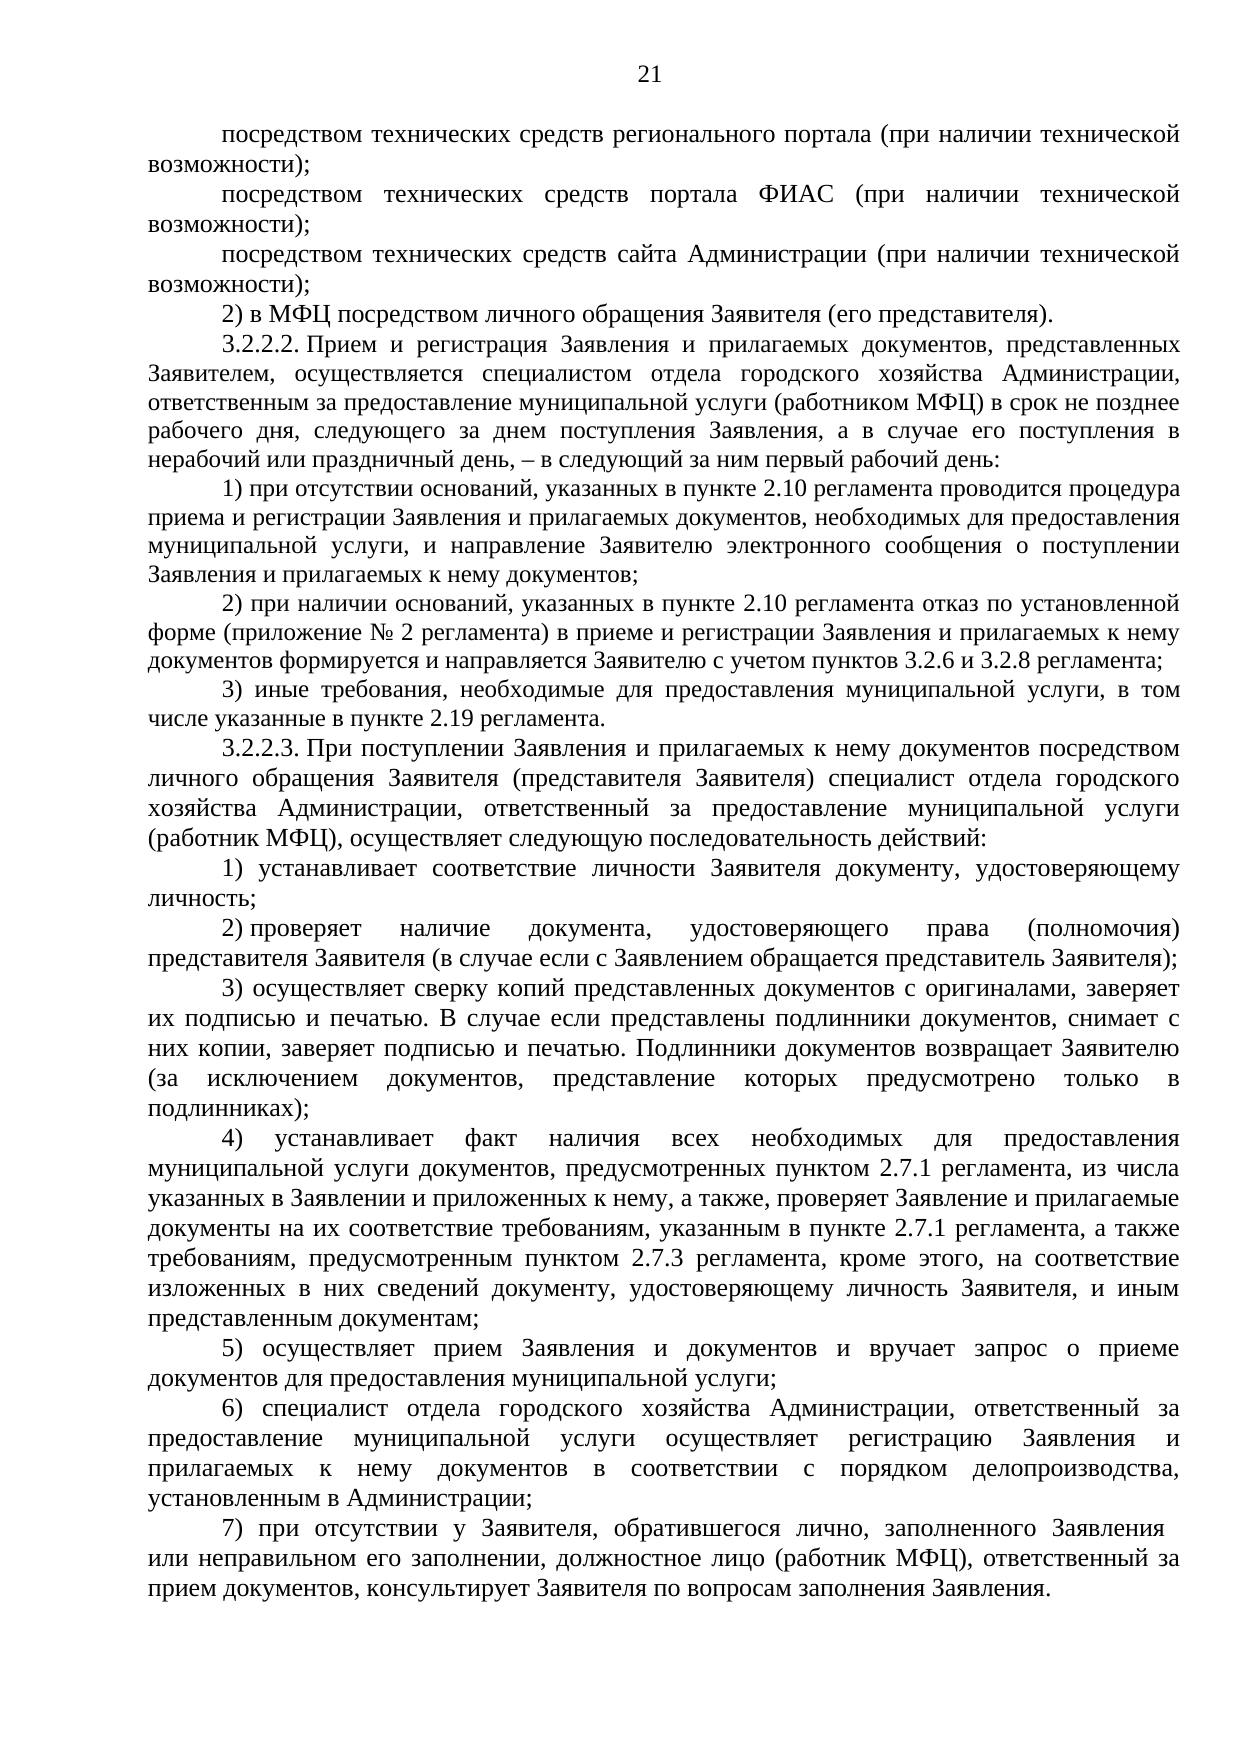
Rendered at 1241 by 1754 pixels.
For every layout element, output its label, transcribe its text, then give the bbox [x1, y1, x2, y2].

text 3.2.2.3. При поступлении Заявления и прилагаемых к нему документов посредством личного обращения Заявителя (представителя Заявителя) специалист отдела городского хозяйства Администрации, ответственный за предоставление муниципальной услуги (работник МФЦ), осуществляет следующую последовательность действий: [148, 732, 1181, 852]
text 2) при наличии оснований, указанных в пункте 2.10 регламента отказ по установленной форме (приложение № 2 регламента) в приеме и регистрации Заявления и прилагаемых к нему документов формируется и направляется Заявителю с учетом пунктов 3.2.6 и 3.2.8 регламента; [148, 588, 1181, 674]
text 1) устанавливает соответствие личности Заявителя документу, удостоверяющему личность; [148, 852, 1181, 912]
text посредством технических средств сайта Администрации (при наличии технической возможности); [148, 238, 1181, 298]
text 3.2.2.2. Прием и регистрация Заявления и прилагаемых документов, представленных Заявителем, осуществляется специалистом отдела городского хозяйства Администрации, ответственным за предоставление муниципальной услуги (работником МФЦ) в срок не позднее рабочего дня, следующего за днем поступления Заявления, а в случае его поступления в нерабочий или праздничный день, – в следующий за ним первый рабочий день: [148, 328, 1181, 473]
text 2) проверяет наличие документа, удостоверяющего права (полномочия) представителя Заявителя (в случае если с Заявлением обращается представитель Заявителя); [148, 912, 1181, 972]
text 3) иные требования, необходимые для предоставления муниципальной услуги, в том числе указанные в пункте 2.19 регламента. [148, 674, 1181, 732]
text 4) устанавливает факт наличия всех необходимых для предоставления муниципальной услуги документов, предусмотренных пунктом 2.7.1 регламента, из числа указанных в Заявлении и приложенных к нему, а также, проверяет Заявление и прилагаемые документы на их соответствие требованиям, указанным в пункте 2.7.1 регламента, а также требованиям, предусмотренным пунктом 2.7.3 регламента, кроме этого, на соответствие изложенных в них сведений документу, удостоверяющему личность Заявителя, и иным представленным документам; [148, 1122, 1181, 1332]
text 6) специалист отдела городского хозяйства Администрации, ответственный за предоставление муниципальной услуги осуществляет регистрацию Заявления и прилагаемых к нему документов в соответствии с порядком делопроизводства, установленным в Администрации; [148, 1392, 1181, 1512]
text 7) при отсутствии у Заявителя, обратившегося лично, заполненного Заявления или неправильном его заполнении, должностное лицо (работник МФЦ), ответственный за прием документов, консультирует Заявителя по вопросам заполнения Заявления. [148, 1512, 1181, 1602]
text 1) при отсутствии оснований, указанных в пункте 2.10 регламента проводится процедура приема и регистрации Заявления и прилагаемых документов, необходимых для предоставления муниципальной услуги, и направление Заявителю электронного сообщения о поступлении Заявления и прилагаемых к нему документов; [148, 473, 1181, 588]
text 3) осуществляет сверку копий представленных документов с оригиналами, заверяет их подписью и печатью. В случае если представлены подлинники документов, снимает с них копии, заверяет подписью и печатью. Подлинники документов возвращает Заявителю (за исключением документов, представление которых предусмотрено только в подлинниках); [148, 972, 1181, 1122]
text 5) осуществляет прием Заявления и документов и вручает запрос о приеме документов для предоставления муниципальной услуги; [148, 1332, 1181, 1392]
text посредством технических средств портала ФИАС (при наличии технической возможности); [148, 178, 1181, 238]
text посредством технических средств регионального портала (при наличии технической возможности); [148, 118, 1181, 178]
text 2) в МФЦ посредством личного обращения Заявителя (его представителя). [148, 298, 1181, 328]
